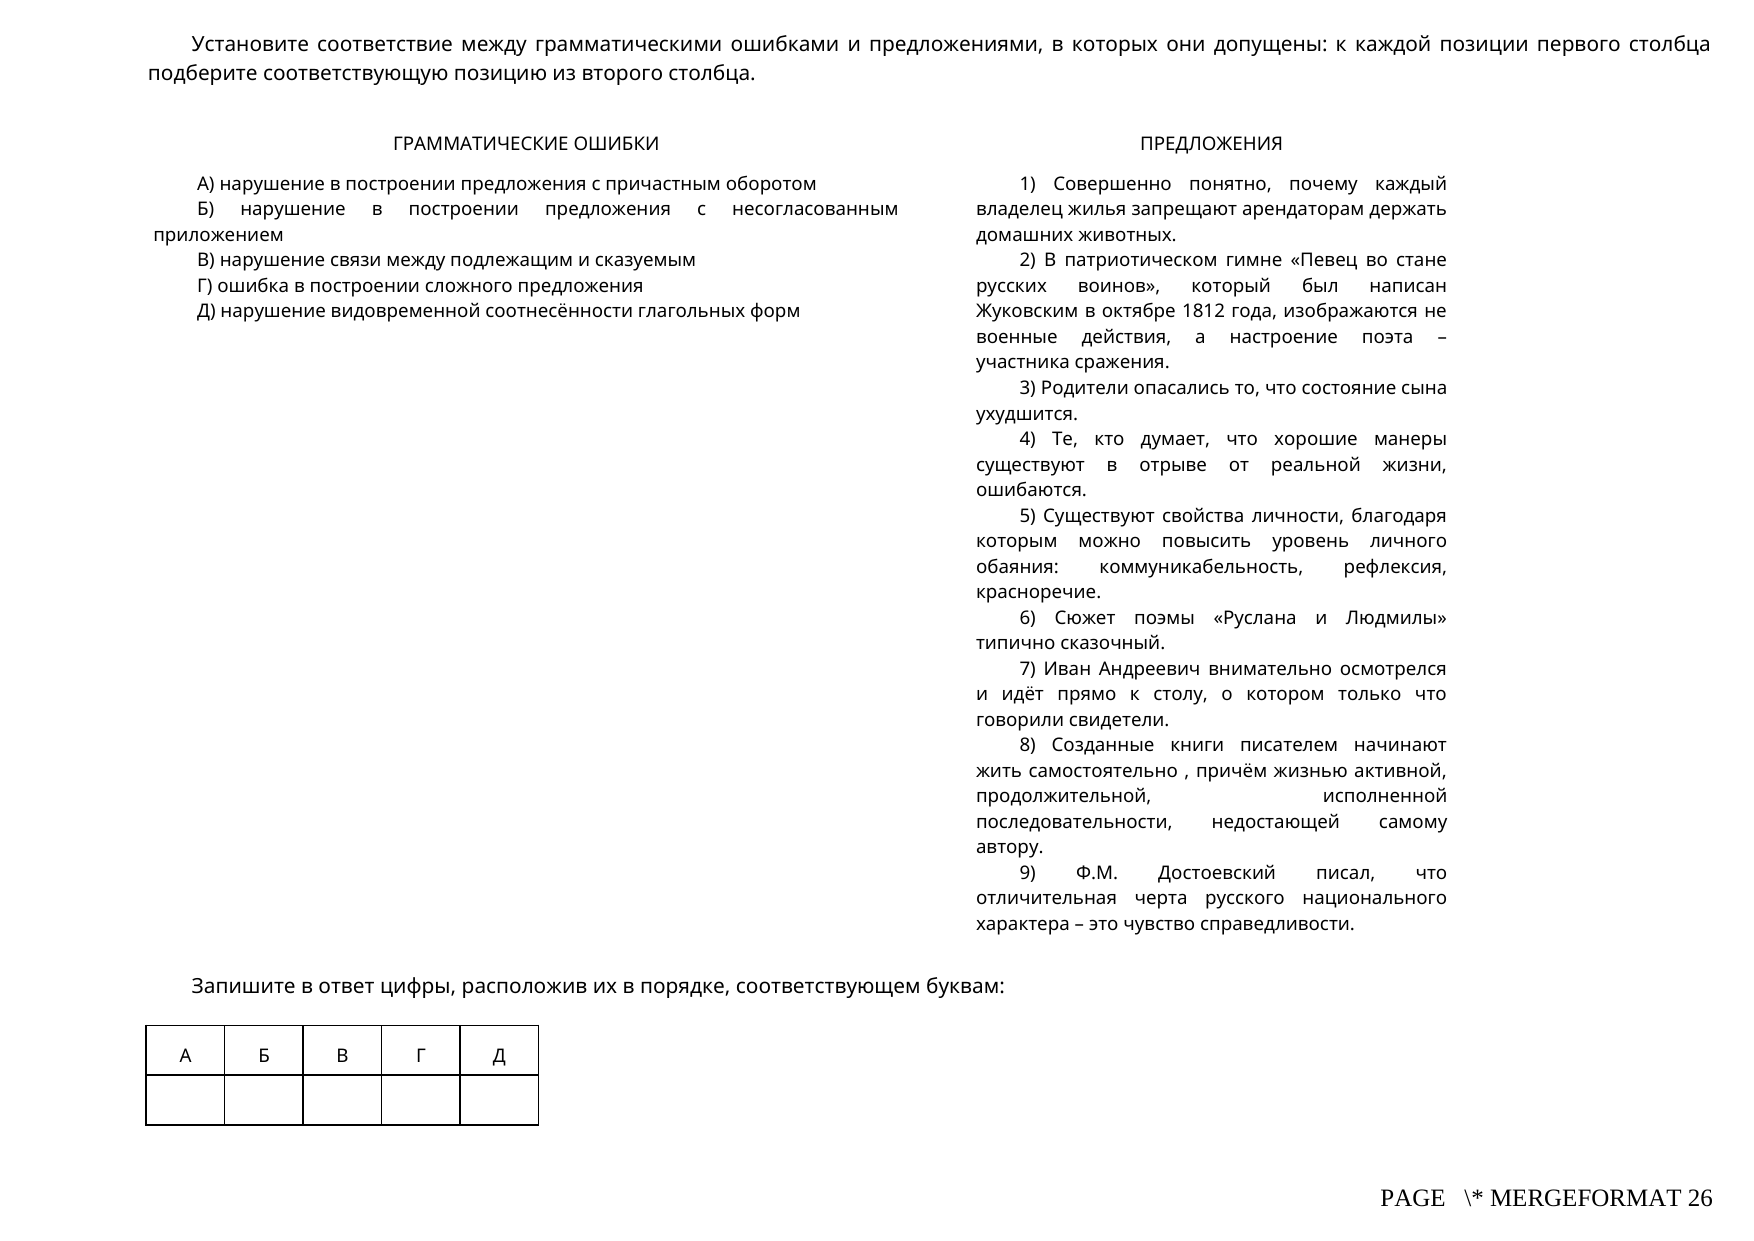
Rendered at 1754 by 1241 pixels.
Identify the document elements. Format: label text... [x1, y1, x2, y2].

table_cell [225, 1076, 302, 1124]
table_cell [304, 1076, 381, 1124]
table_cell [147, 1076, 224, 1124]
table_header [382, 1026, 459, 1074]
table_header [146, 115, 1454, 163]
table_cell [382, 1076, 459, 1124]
text Установите соответствие между грамматическими ошибками и предложениями, в которых они допущены: к каждой позиции первого столбца подберите соответствующую позицию из второго столбца. [148, 29, 1713, 86]
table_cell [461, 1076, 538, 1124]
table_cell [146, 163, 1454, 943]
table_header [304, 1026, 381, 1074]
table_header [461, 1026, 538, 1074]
text Запишите в ответ цифры, расположив их в порядке, соответствующем буквам: [148, 971, 1713, 999]
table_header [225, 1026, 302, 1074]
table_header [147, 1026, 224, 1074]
